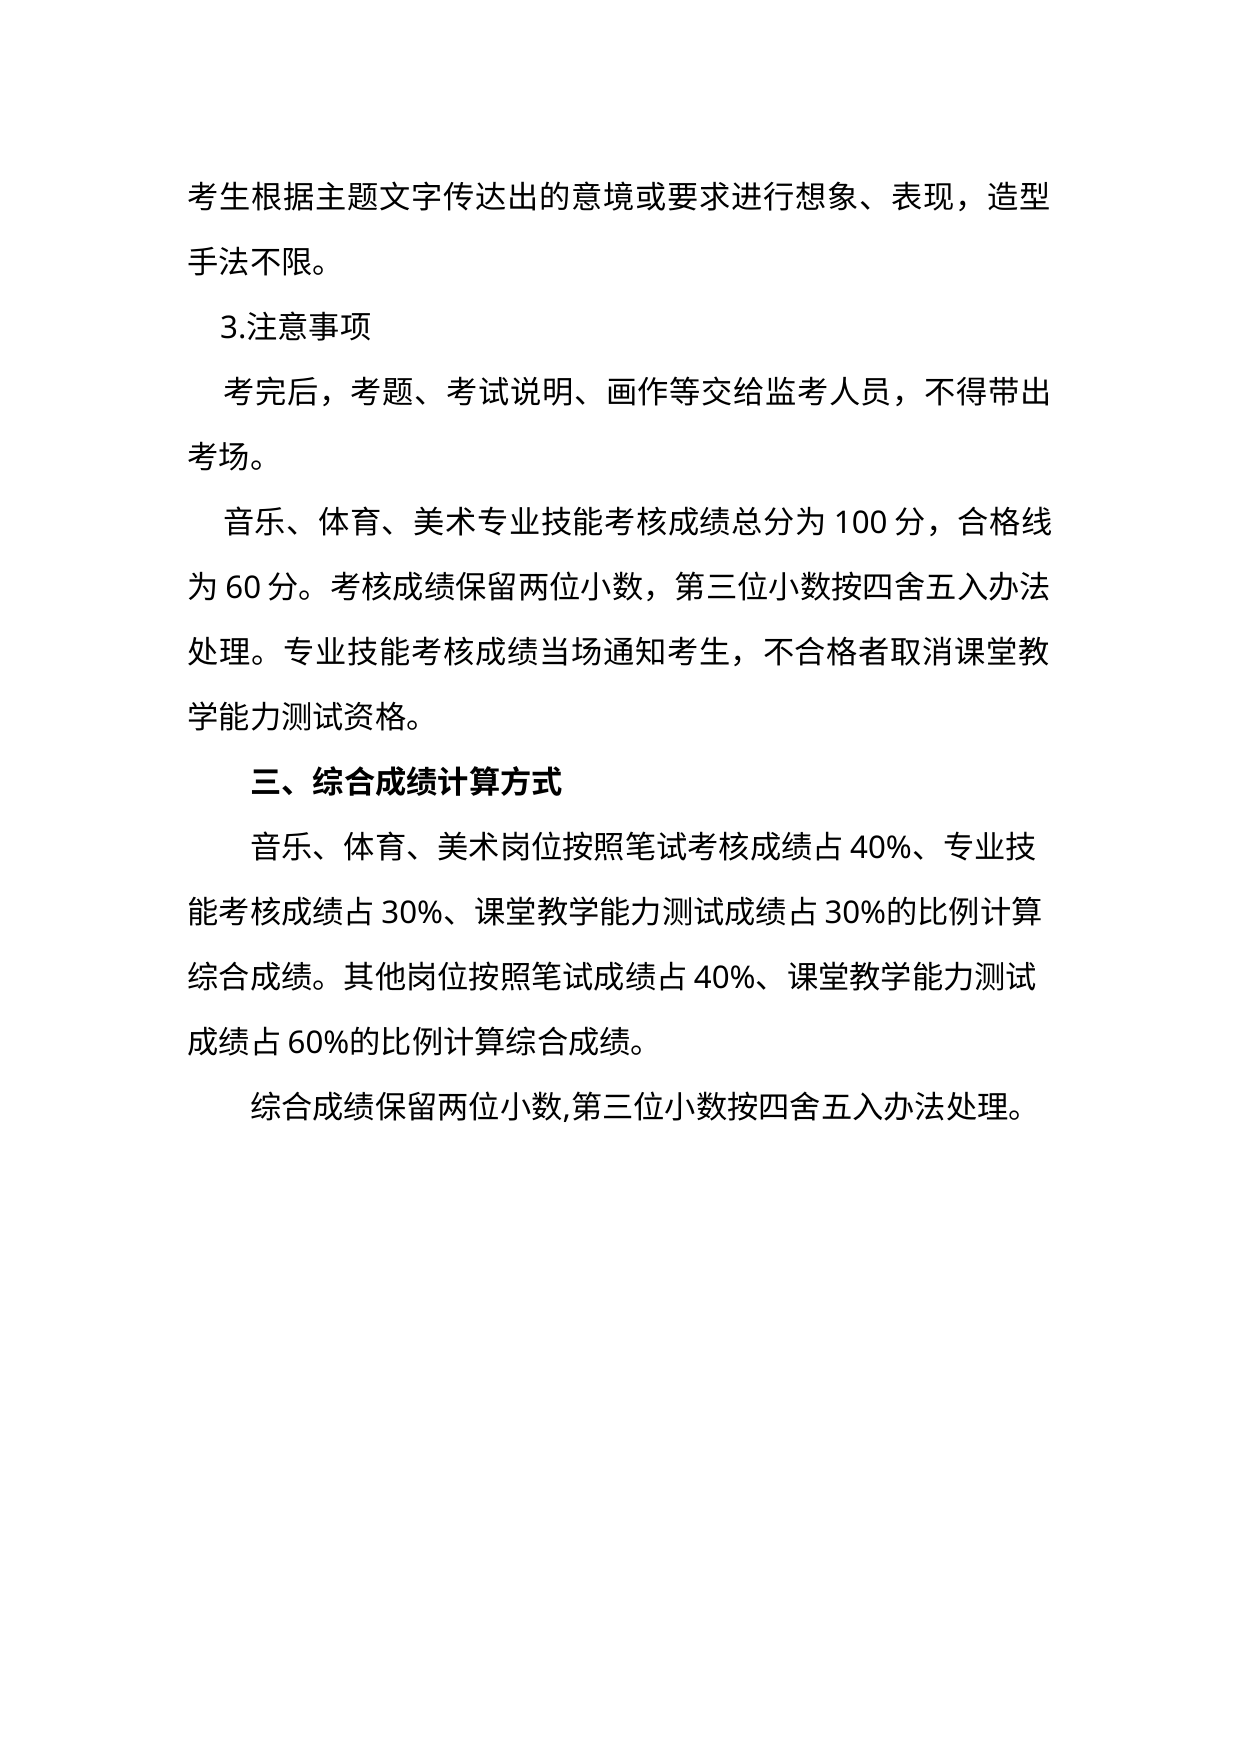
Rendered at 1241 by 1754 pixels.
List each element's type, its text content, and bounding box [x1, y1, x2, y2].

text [187, 162, 1053, 292]
text 考完后，考题、考试说明、画作等交给监考人员，不得带出考场。 [187, 357, 1053, 487]
text 音乐、体育、美术专业技能考核成绩总分为100分，合格线为60分。考核成绩保留两位小数，第三位小数按四舍五入办法处理。专业技能考核成绩当场通知考生，不合格者取消课堂教学能力测试资格。 [187, 487, 1053, 747]
text 3.注意事项 [187, 292, 1053, 357]
text 综合成绩保留两位小数,第三位小数按四舍五入办法处理。 [187, 1072, 1053, 1137]
text 三、综合成绩计算方式 [187, 747, 1053, 812]
text 音乐、体育、美术岗位按照笔试考核成绩占40%、专业技能考核成绩占30%、课堂教学能力测试成绩占30%的比例计算综合成绩。其他岗位按照笔试成绩占40%、课堂教学能力测试成绩占60%的比例计算综合成绩。 [187, 812, 1053, 1072]
